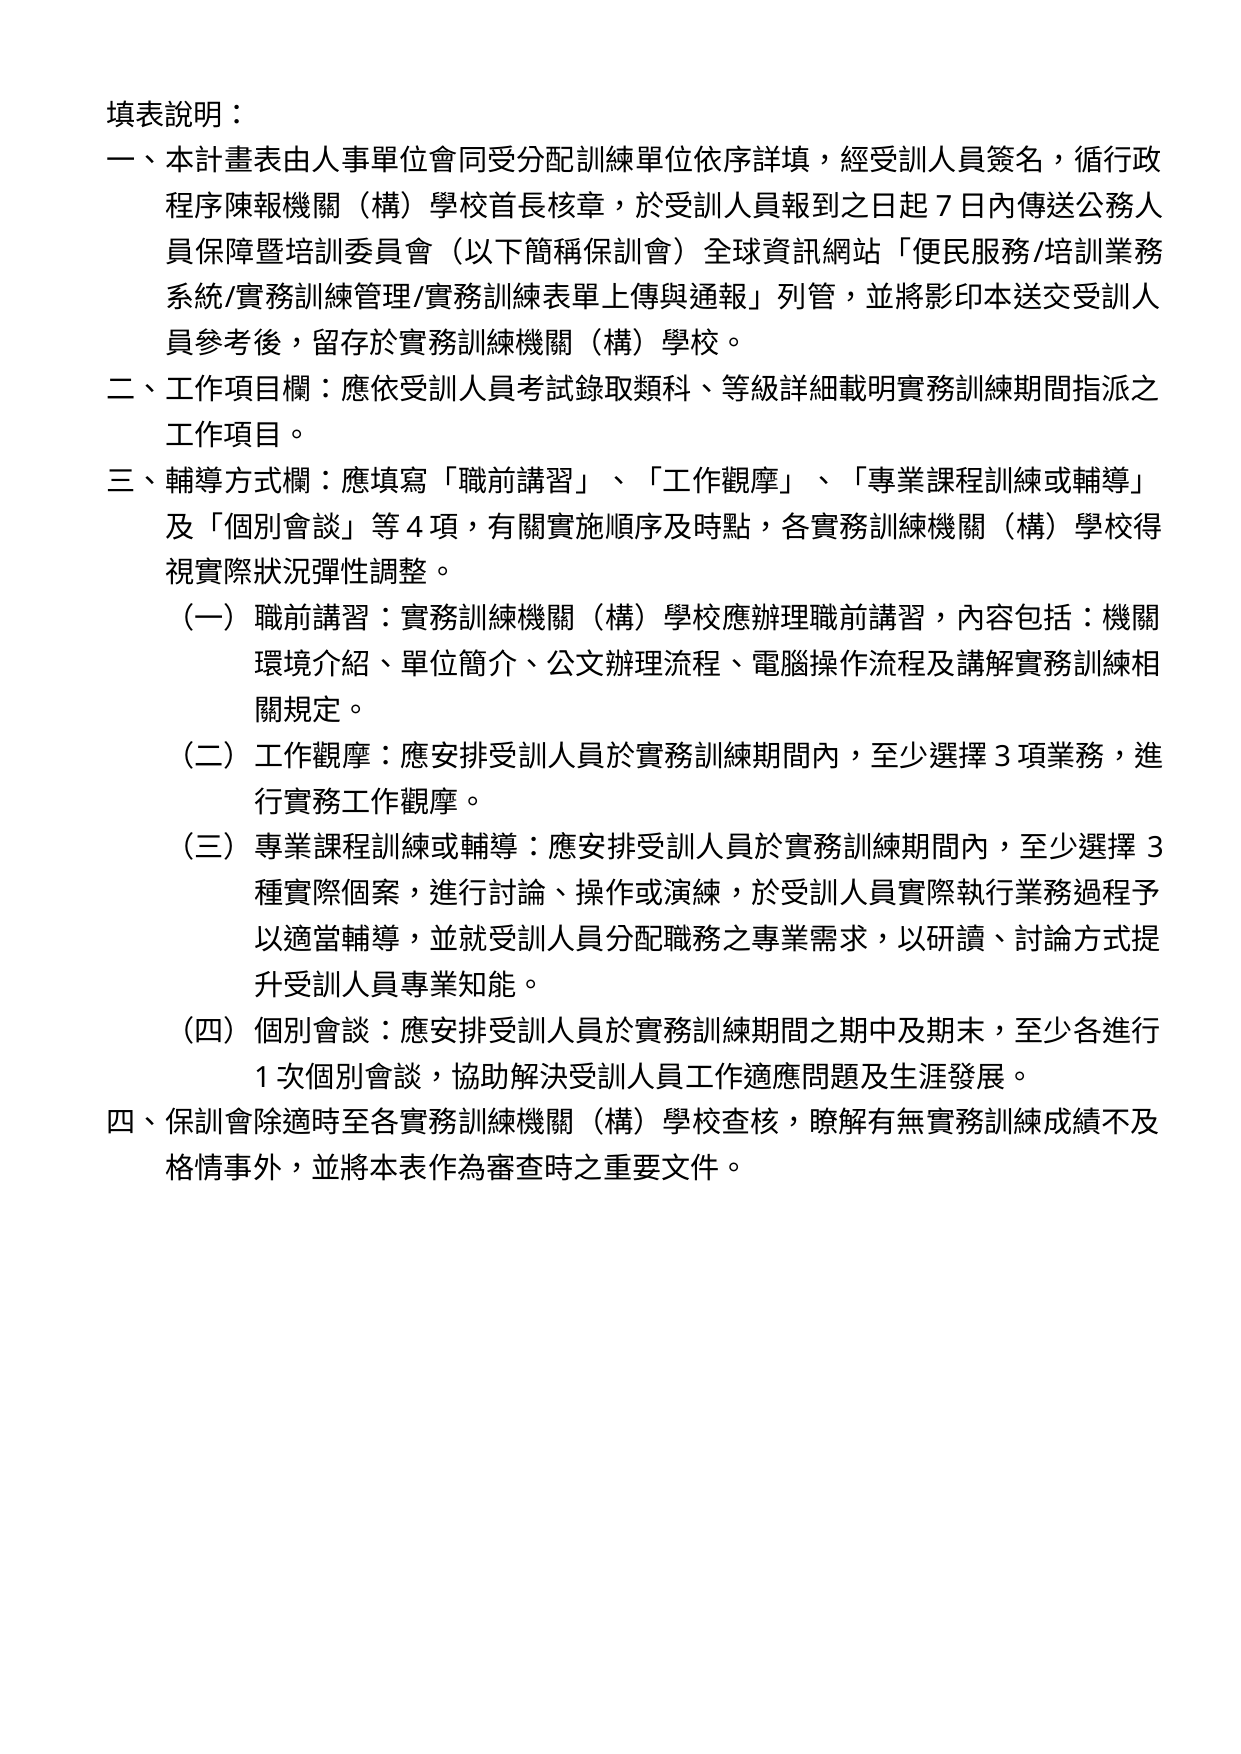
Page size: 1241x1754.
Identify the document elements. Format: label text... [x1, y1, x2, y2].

list 工作觀摩：應安排受訓人員於實務訓練期間內，至少選擇3項業務，進行實務工作觀摩。 [165, 729, 1163, 821]
list 職前講習：實務訓練機關（構）學校應辦理職前講習，內容包括：機關環境介紹、單位簡介、公文辦理流程、電腦操作流程及講解實務訓練相關規定。 [165, 592, 1163, 729]
list 專業課程訓練或輔導：應安排受訓人員於實務訓練期間內，至少選擇3種實際個案，進行討論、操作或演練，於受訓人員實際執行業務過程予以適當輔導，並就受訓人員分配職務之專業需求，以研讀、討論方式提升受訓人員專業知能。 [165, 821, 1163, 1004]
text 填表說明： [106, 91, 1104, 134]
list 本計畫表由人事單位會同受分配訓練單位依序詳填，經受訓人員簽名，循行政程序陳報機關（構）學校首長核章，於受訓人員報到之日起7日內傳送公務人員保障暨培訓委員會（以下簡稱保訓會）全球資訊網站「便民服務/培訓業務系統/實務訓練管理/實務訓練表單上傳與通報」列管，並將影印本送交受訓人員參考後，留存於實務訓練機關（構）學校。 [106, 134, 1163, 363]
list 工作項目欄：應依受訓人員考試錄取類科、等級詳細載明實務訓練期間指派之工作項目。 [106, 363, 1163, 454]
list 個別會談：應安排受訓人員於實務訓練期間之期中及期末，至少各進行1次個別會談，協助解決受訓人員工作適應問題及生涯發展。 [165, 1004, 1163, 1096]
list 輔導方式欄：應填寫「職前講習」、「工作觀摩」、「專業課程訓練或輔導」及「個別會談」等4項，有關實施順序及時點，各實務訓練機關（構）學校得視實際狀況彈性調整。 [106, 454, 1163, 592]
list 保訓會除適時至各實務訓練機關（構）學校查核，瞭解有無實務訓練成績不及格情事外，並將本表作為審查時之重要文件。 [106, 1096, 1163, 1188]
